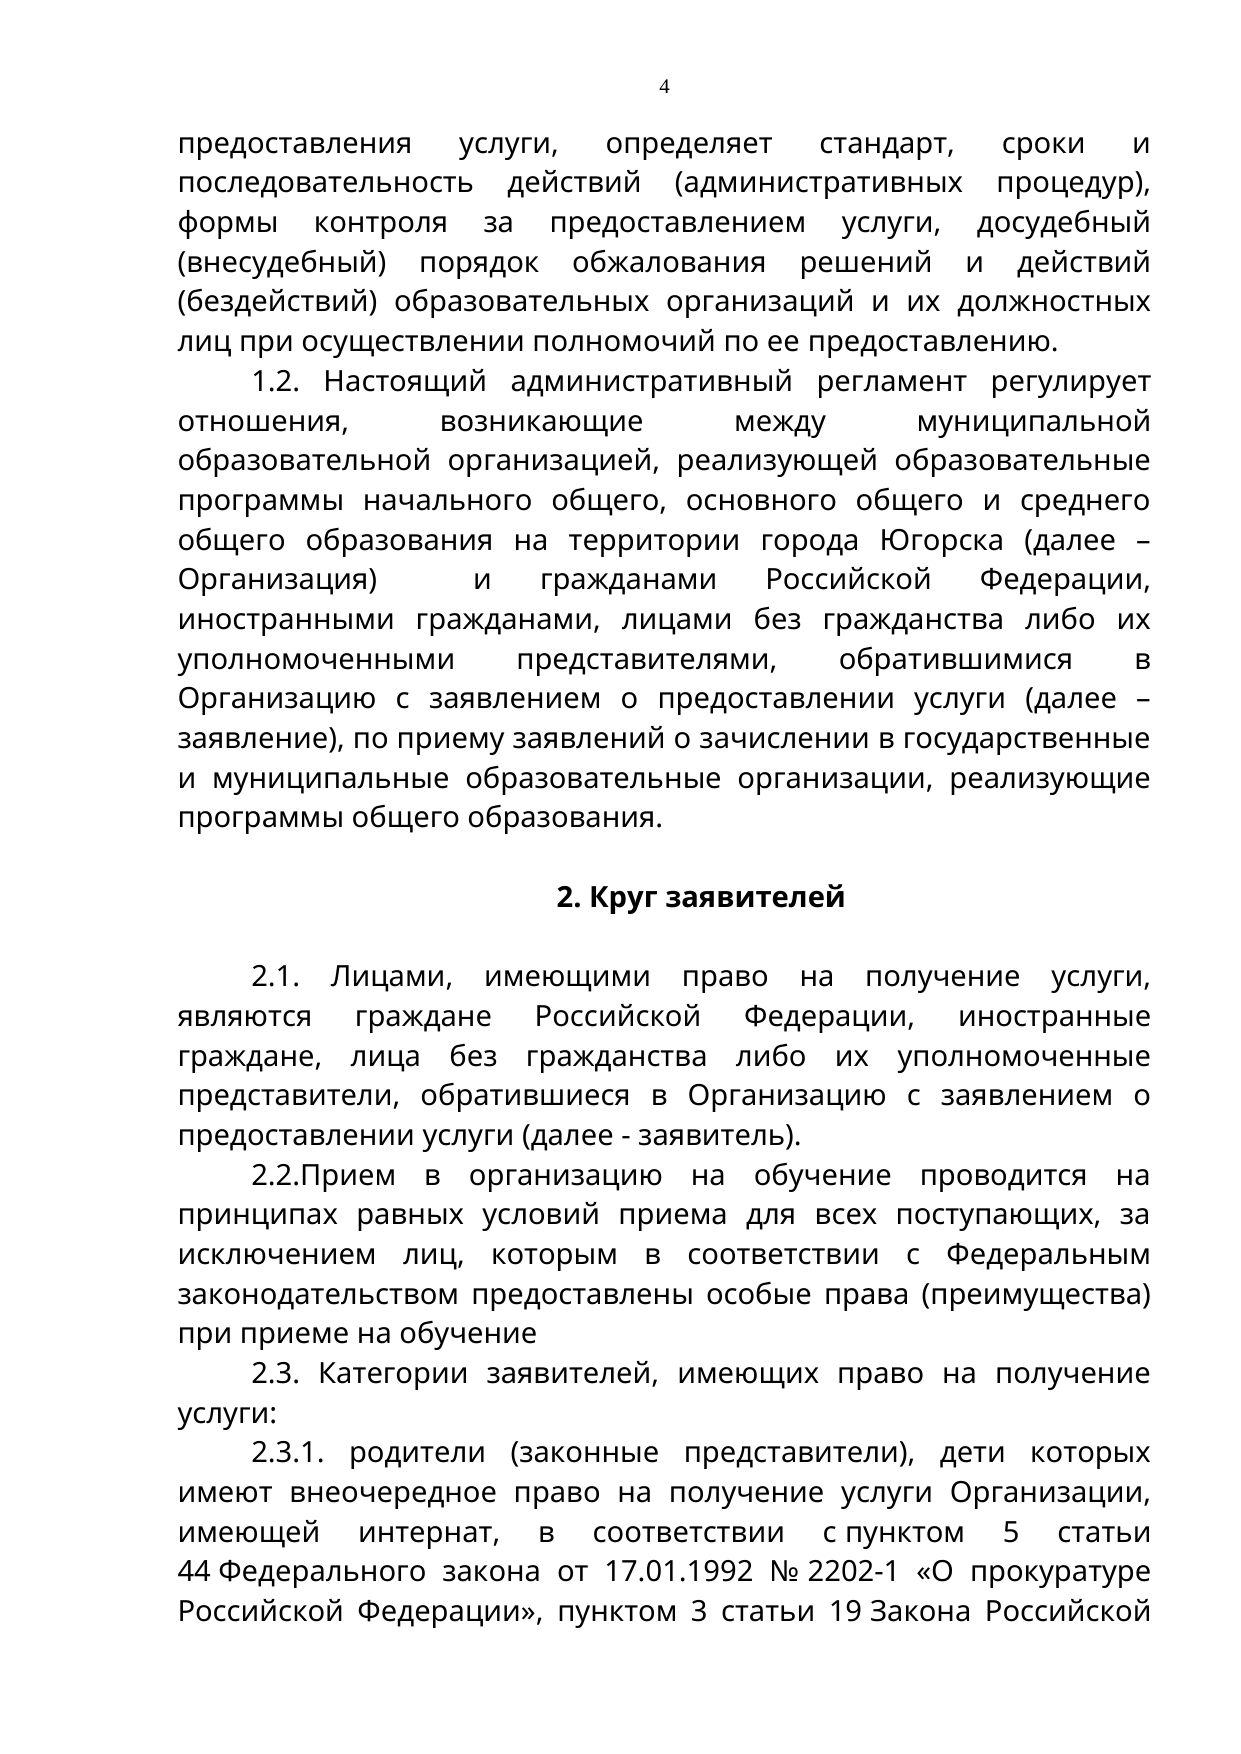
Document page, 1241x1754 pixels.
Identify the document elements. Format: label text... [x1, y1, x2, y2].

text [177, 122, 1152, 360]
text 1.2. Настоящий административный регламент регулирует отношения, возникающие между муниципальной образовательной организацией, реализующей образовательные программы начального общего, основного общего и среднего общего образования на территории города Югорска (далее – Организация) и гражданами Российской Федерации, иностранными гражданами, лицами без гражданства либо их уполномоченными представителями, обратившимися в Организацию с заявлением о предоставлении услуги (далее – заявление), по приему заявлений о зачислении в государственные и муниципальные образовательные организации, реализующие программы общего образования. [177, 360, 1152, 836]
text 2.2.Прием в организацию на обучение проводится на принципах равных условий приема для всех поступающих, за исключением лиц, которым в соответствии с Федеральным законодательством предоставлены особые права (преимущества) при приеме на обучение [177, 1154, 1152, 1352]
text 2.3. Категории заявителей, имеющих право на получение услуги: [177, 1352, 1152, 1432]
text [177, 1432, 1152, 1630]
text 2.1. Лицами, имеющими право на получение услуги, являются граждане Российской Федерации, иностранные граждане, лица без гражданства либо их уполномоченные представители, обратившиеся в Организацию с заявлением о предоставлении услуги (далее - заявитель). [177, 955, 1152, 1154]
text 2. Круг заявителей [177, 876, 1152, 916]
